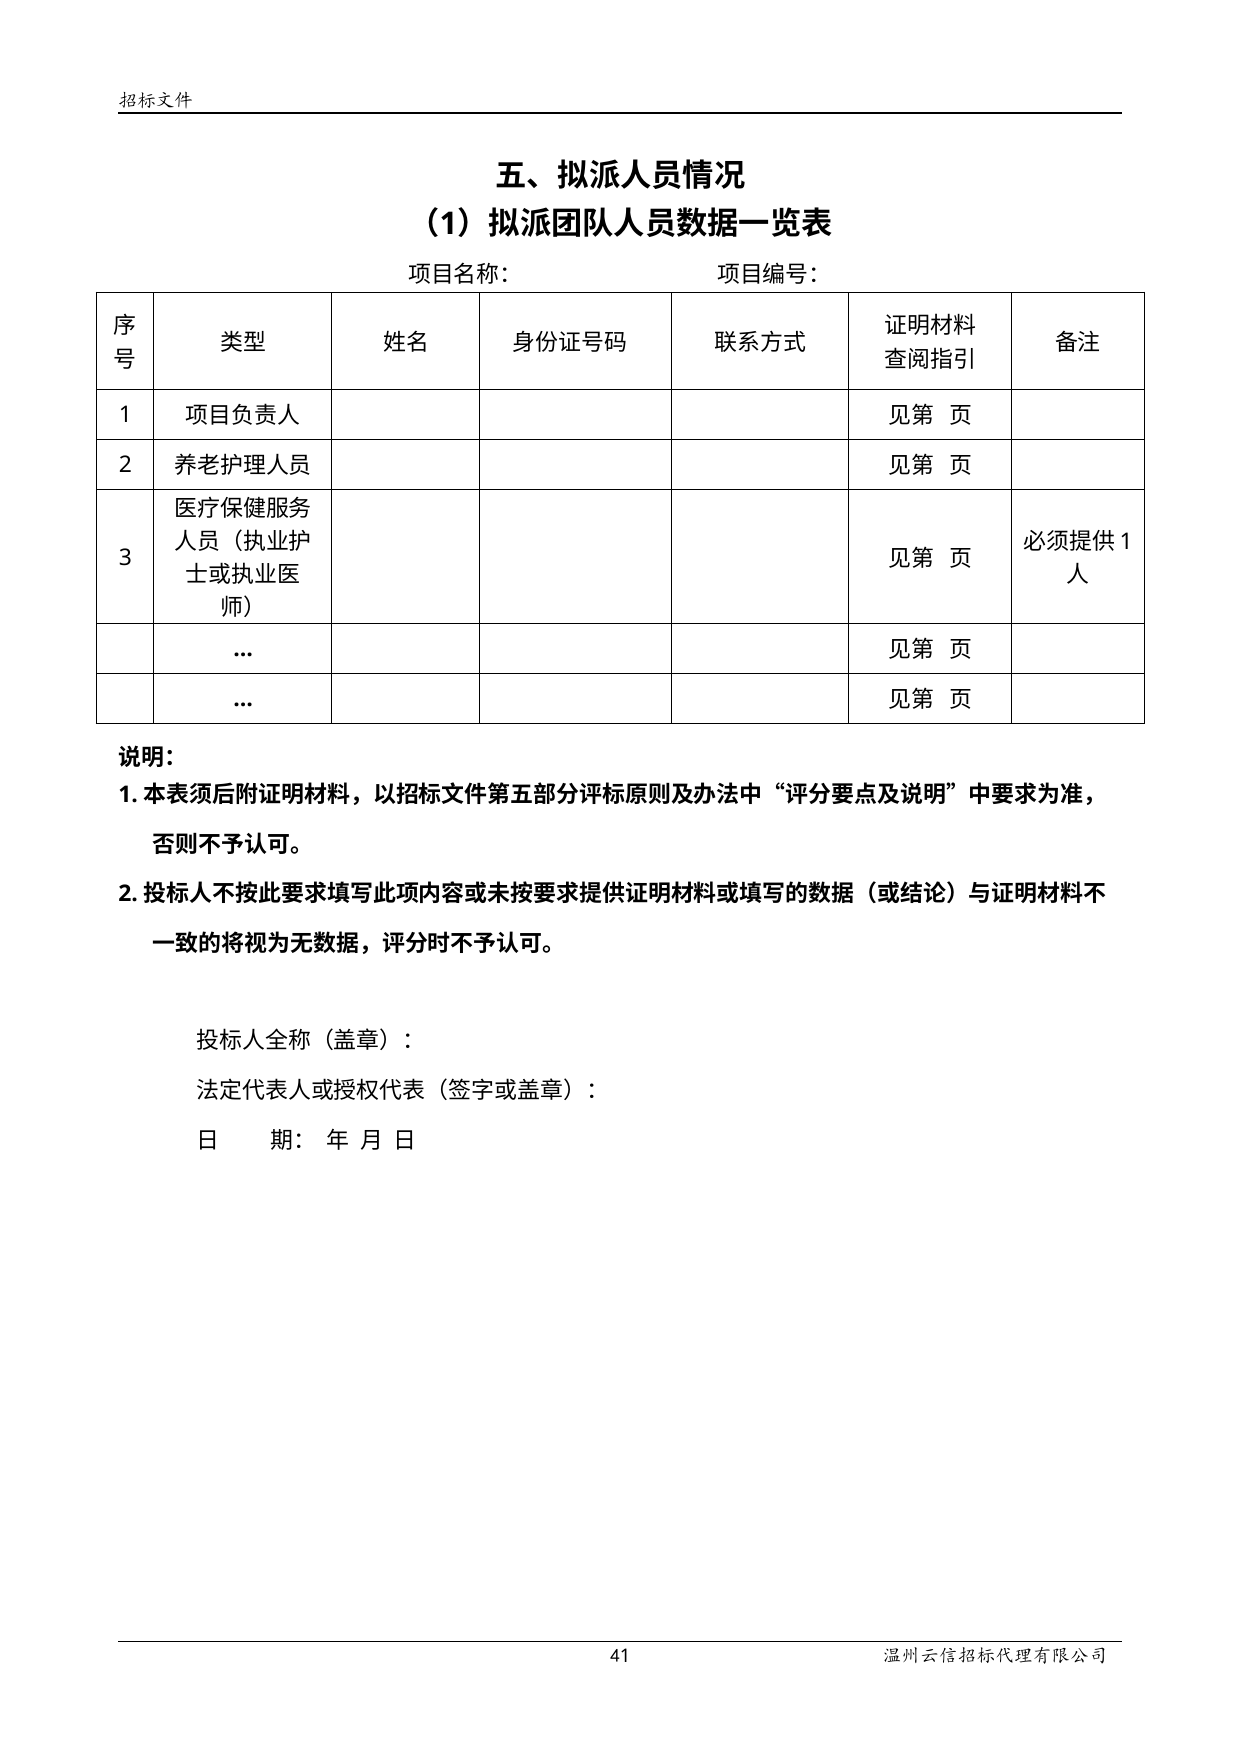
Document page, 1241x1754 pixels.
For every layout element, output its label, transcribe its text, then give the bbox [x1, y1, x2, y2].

table_cell [97, 674, 153, 722]
table_cell 见第 页 [849, 674, 1011, 722]
table_cell [97, 624, 153, 672]
table_cell [332, 674, 479, 722]
text 说明： [118, 724, 1122, 776]
table_header 类型 [154, 293, 331, 388]
table_cell 养老护理人员 [154, 440, 331, 488]
table_cell … [154, 624, 331, 672]
table_cell [480, 674, 671, 722]
text 法定代表人或授权代表（签字或盖章）： [162, 1072, 1122, 1105]
table_cell [332, 390, 479, 438]
table_cell [480, 624, 671, 672]
table_cell [480, 490, 671, 622]
table_cell [672, 490, 848, 622]
table_cell [672, 390, 848, 438]
table_header 身份证号码 [480, 293, 671, 388]
table_cell [480, 390, 671, 438]
text 项目名称： 项目编号： [118, 244, 1122, 292]
table_cell [332, 490, 479, 622]
table_cell 医疗保健服务人员（执业护士或执业医师） [154, 490, 331, 622]
table_cell [1012, 624, 1144, 672]
text 日 期： 年 月 日 [162, 1121, 1122, 1155]
table_header 姓名 [332, 293, 479, 388]
table_cell 见第 页 [849, 624, 1011, 672]
table_cell 必须提供1人 [1012, 490, 1144, 622]
table_cell [332, 440, 479, 488]
table_cell 见第 页 [849, 490, 1011, 622]
table_cell [1012, 390, 1144, 438]
text 1. 本表须后附证明材料，以招标文件第五部分评标原则及办法中“评分要点及说明”中要求为准，否则不予认可。 [118, 776, 1122, 859]
table_header 证明材料 查阅指引 [849, 293, 1011, 388]
table_cell 见第 页 [849, 440, 1011, 488]
text 投标人全称（盖章）： [162, 1022, 1122, 1055]
table_cell [332, 624, 479, 672]
table_cell [1012, 440, 1144, 488]
table_cell 见第 页 [849, 390, 1011, 438]
table_cell [1012, 674, 1144, 722]
table_cell [672, 440, 848, 488]
table_cell 3 [97, 490, 153, 622]
table_cell [672, 624, 848, 672]
text （1）拟派团队人员数据一览表 [118, 196, 1122, 244]
table_cell [672, 674, 848, 722]
table_cell 项目负责人 [154, 390, 331, 438]
table_cell [480, 440, 671, 488]
text 五、拟派人员情况 [118, 148, 1122, 196]
table_header 序号 [97, 293, 153, 388]
table_header 联系方式 [672, 293, 848, 388]
table_cell … [154, 674, 331, 722]
table_header 备注 [1012, 293, 1144, 388]
table_cell 2 [97, 440, 153, 488]
table_cell 1 [97, 390, 153, 438]
text 2. 投标人不按此要求填写此项内容或未按要求提供证明材料或填写的数据（或结论）与证明材料不一致的将视为无数据，评分时不予认可。 [118, 875, 1122, 958]
